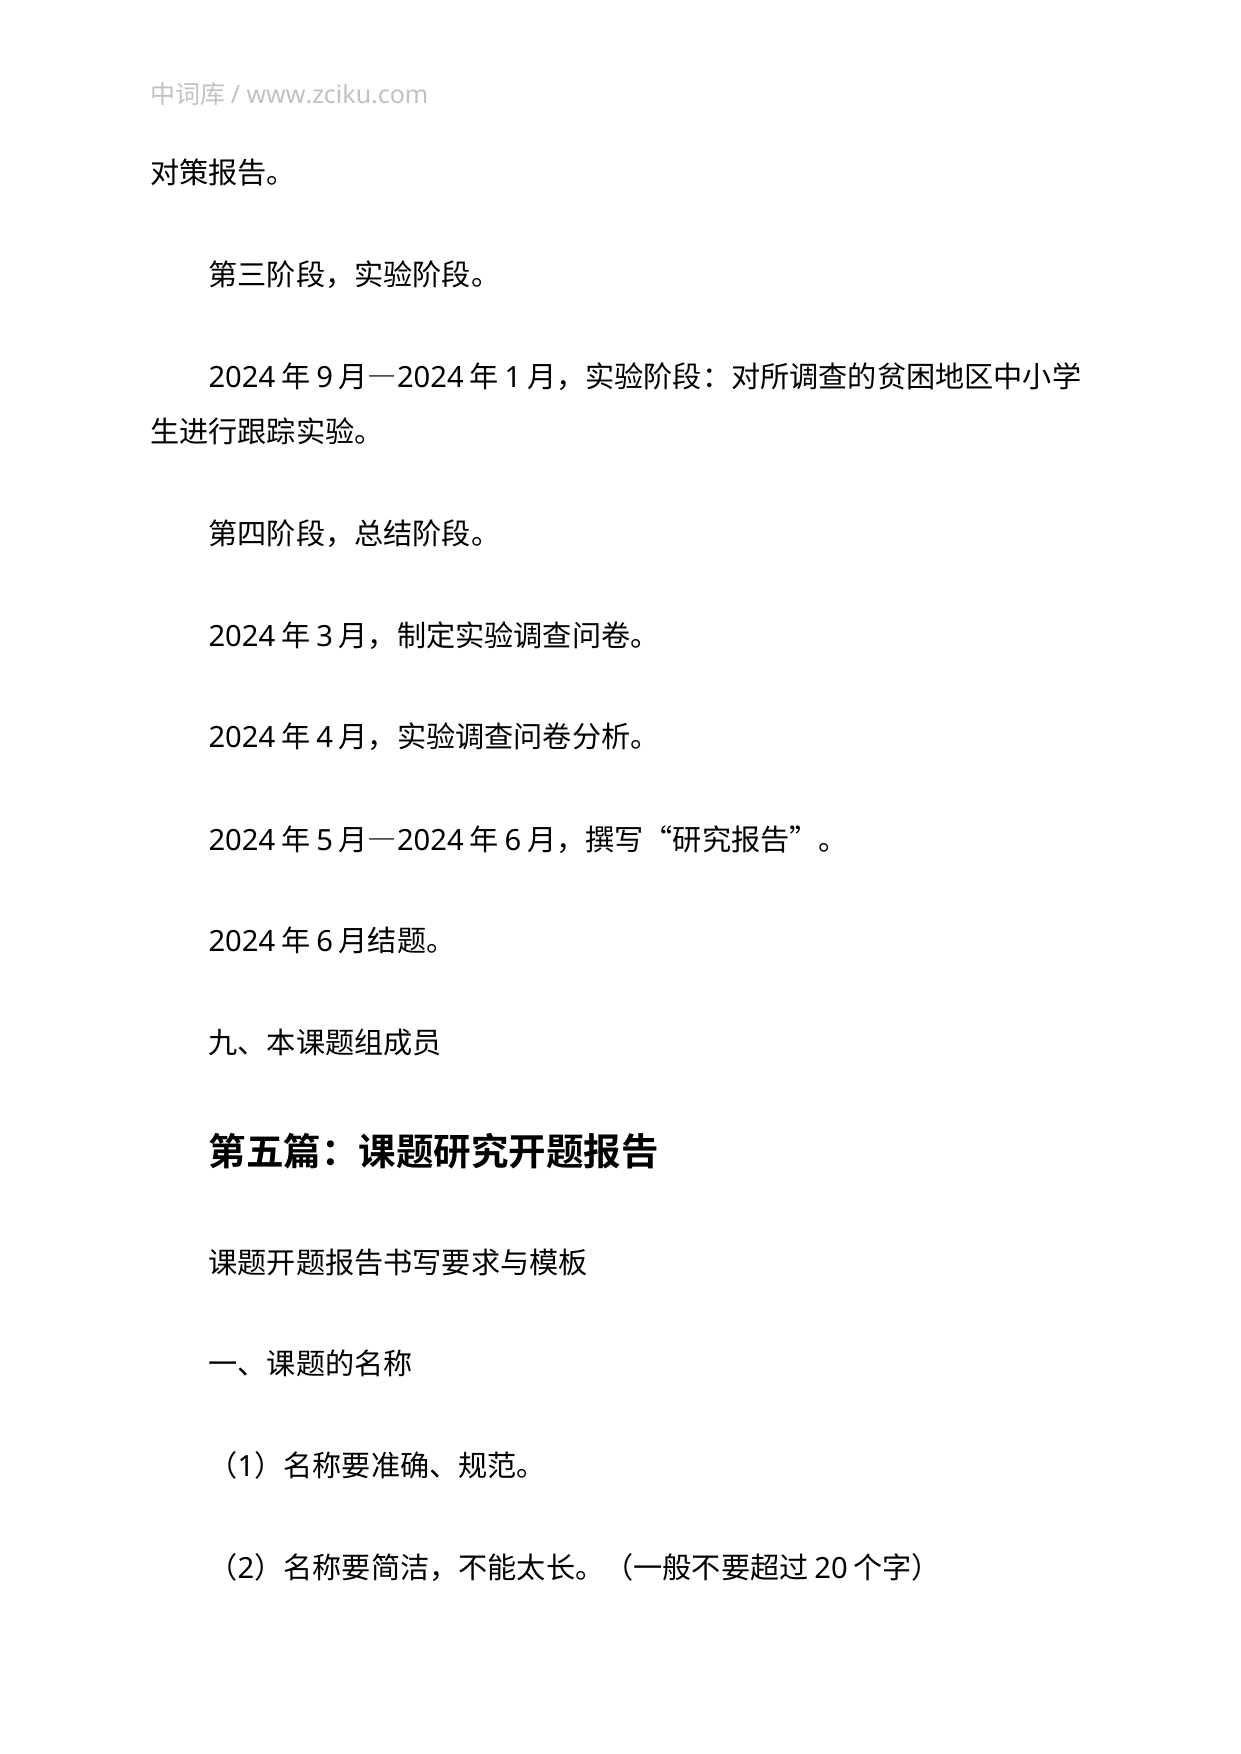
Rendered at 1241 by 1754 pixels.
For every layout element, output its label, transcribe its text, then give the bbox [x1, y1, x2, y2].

text 2024年4月，实验调查问卷分析。 [150, 714, 1090, 756]
text 2024年9月—2024年1月，实验阶段：对所调查的贫困地区中小学生进行跟踪实验。 [150, 353, 1090, 451]
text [150, 150, 1090, 192]
text 2024年3月，制定实验调查问卷。 [150, 612, 1090, 654]
text 2024年5月—2024年6月，撰写“研究报告”。 [150, 816, 1090, 858]
text （1）名称要准确、规范。 [150, 1443, 1090, 1485]
text 2024年6月结题。 [150, 918, 1090, 960]
text 九、本课题组成员 [150, 1020, 1090, 1062]
text 第三阶段，实验阶段。 [150, 252, 1090, 294]
text 一、课题的名称 [150, 1341, 1090, 1383]
text （2）名称要简洁，不能太长。（一般不要超过20个字） [150, 1545, 1090, 1587]
text 第五篇：课题研究开题报告 [150, 1122, 1090, 1176]
text 第四阶段，总结阶段。 [150, 510, 1090, 553]
text 课题开题报告书写要求与模板 [150, 1239, 1090, 1281]
